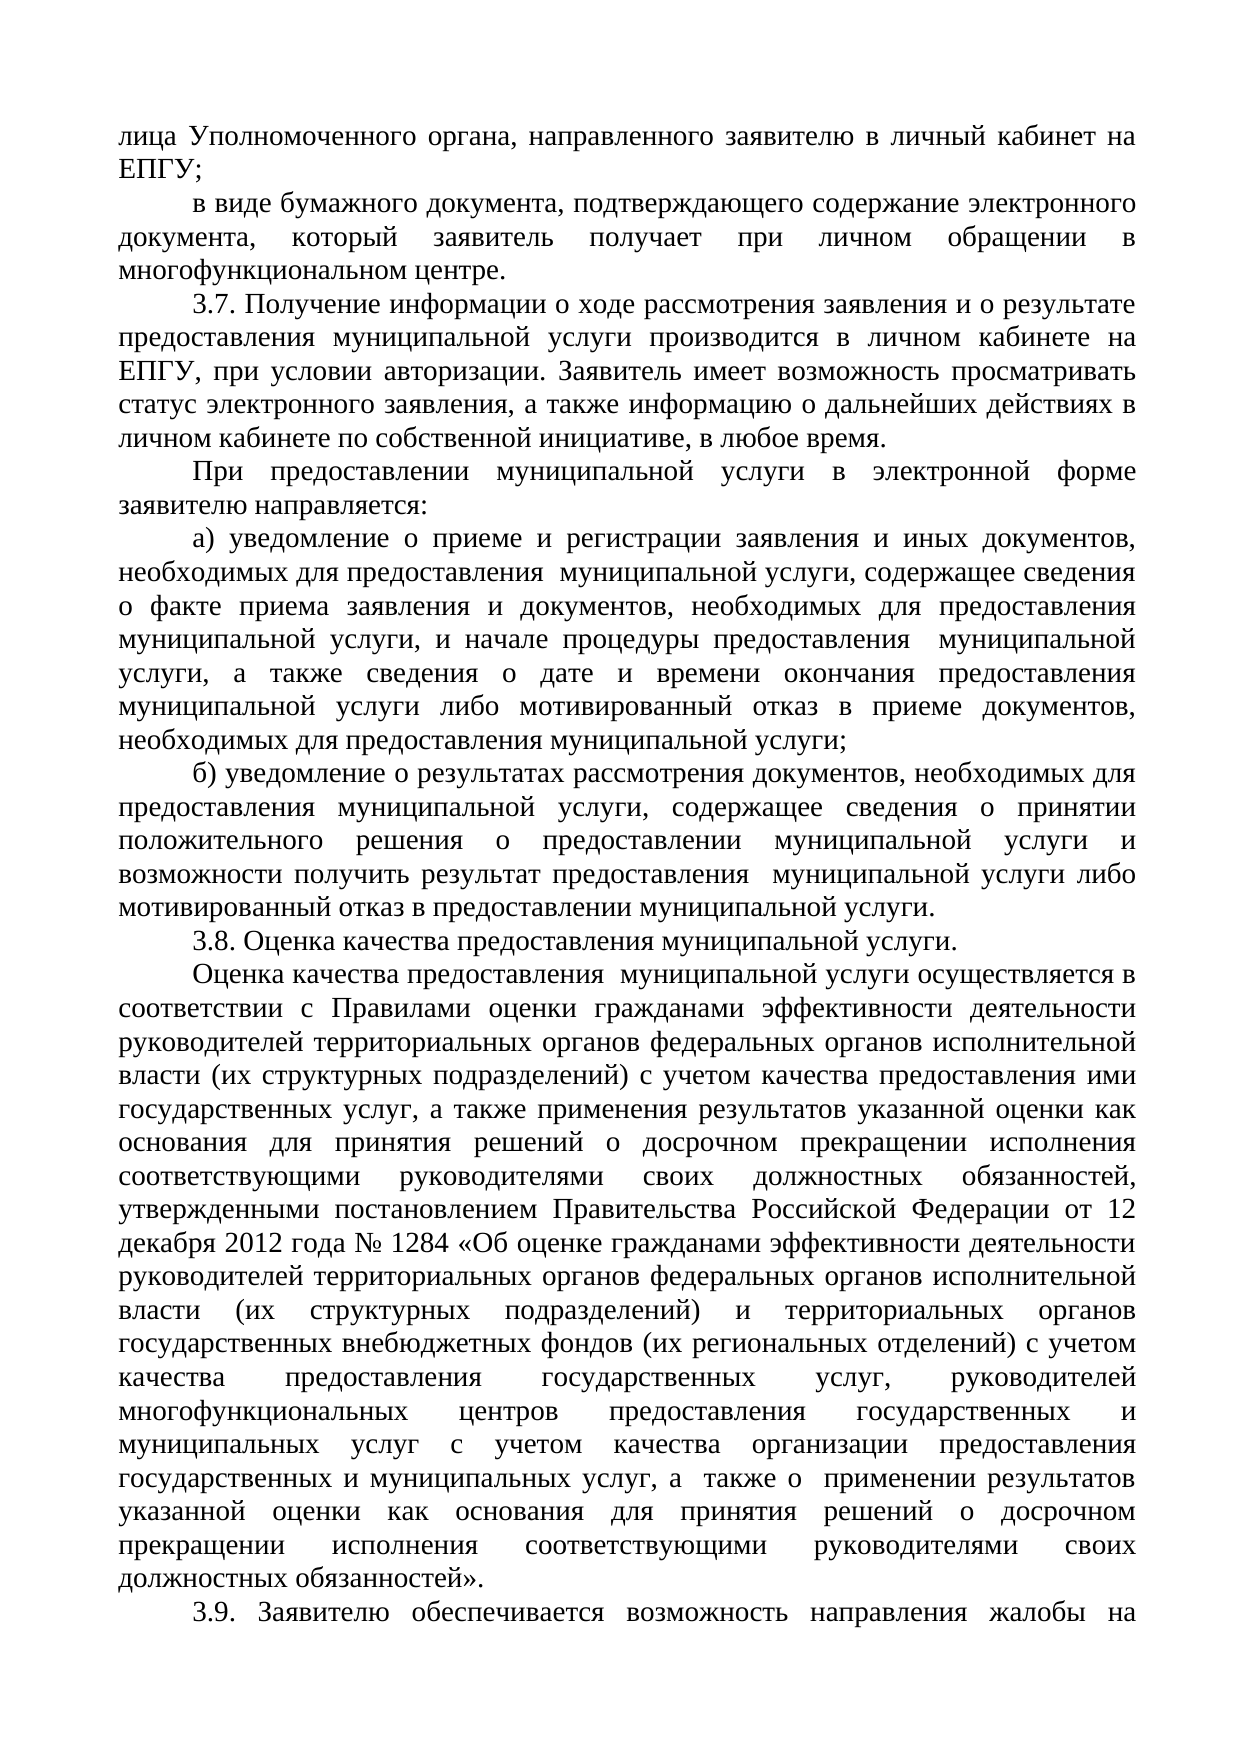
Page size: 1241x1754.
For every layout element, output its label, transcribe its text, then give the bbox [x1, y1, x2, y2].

text б) уведомление о результатах рассмотрения документов, необходимых для предоставления муниципальной услуги, содержащее сведения о принятии положительного решения о предоставлении муниципальной услуги и возможности получить результат предоставления муниципальной услуги либо мотивированный отказ в предоставлении муниципальной услуги. [118, 755, 1137, 923]
text 3.7. Получение информации о ходе рассмотрения заявления и о результате предоставления муниципальной услуги производится в личном кабинете на ЕПГУ, при условии авторизации. Заявитель имеет возможность просматривать статус электронного заявления, а также информацию о дальнейших действиях в личном кабинете по собственной инициативе, в любое время. [118, 286, 1137, 453]
text а) уведомление о приеме и регистрации заявления и иных документов, необходимых для предоставления муниципальной услуги, содержащее сведения о факте приема заявления и документов, необходимых для предоставления муниципальной услуги, и начале процедуры предоставления муниципальной услуги, а также сведения о дате и времени окончания предоставления муниципальной услуги либо мотивированный отказ в приеме документов, необходимых для предоставления муниципальной услуги; [118, 521, 1137, 755]
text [118, 1594, 1137, 1627]
text в виде бумажного документа, подтверждающего содержание электронного документа, который заявитель получает при личном обращении в многофункциональном центре. [118, 185, 1137, 286]
text 3.8. Оценка качества предоставления муниципальной услуги. [118, 923, 1137, 957]
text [118, 118, 1137, 185]
text При предоставлении муниципальной услуги в электронной форме заявителю направляется: [118, 453, 1137, 521]
text Оценка качества предоставления муниципальной услуги осуществляется в соответствии с Правилами оценки гражданами эффективности деятельности руководителей территориальных органов федеральных органов исполнительной власти (их структурных подразделений) с учетом качества предоставления ими государственных услуг, а также применения результатов указанной оценки как основания для принятия решений о досрочном прекращении исполнения соответствующими руководителями своих должностных обязанностей, утвержденными постановлением Правительства Российской Федерации от 12 декабря 2012 года № 1284 «Об оценке гражданами эффективности деятельности руководителей территориальных органов федеральных органов исполнительной власти (их структурных подразделений) и территориальных органов государственных внебюджетных фондов (их региональных отделений) с учетом качества предоставления государственных услуг, руководителей многофункциональных центров предоставления государственных и муниципальных услуг с учетом качества организации предоставления государственных и муниципальных услуг, а также о применении результатов указанной оценки как основания для принятия решений о досрочном прекращении исполнения соответствующими руководителями своих должностных обязанностей». [118, 957, 1137, 1594]
